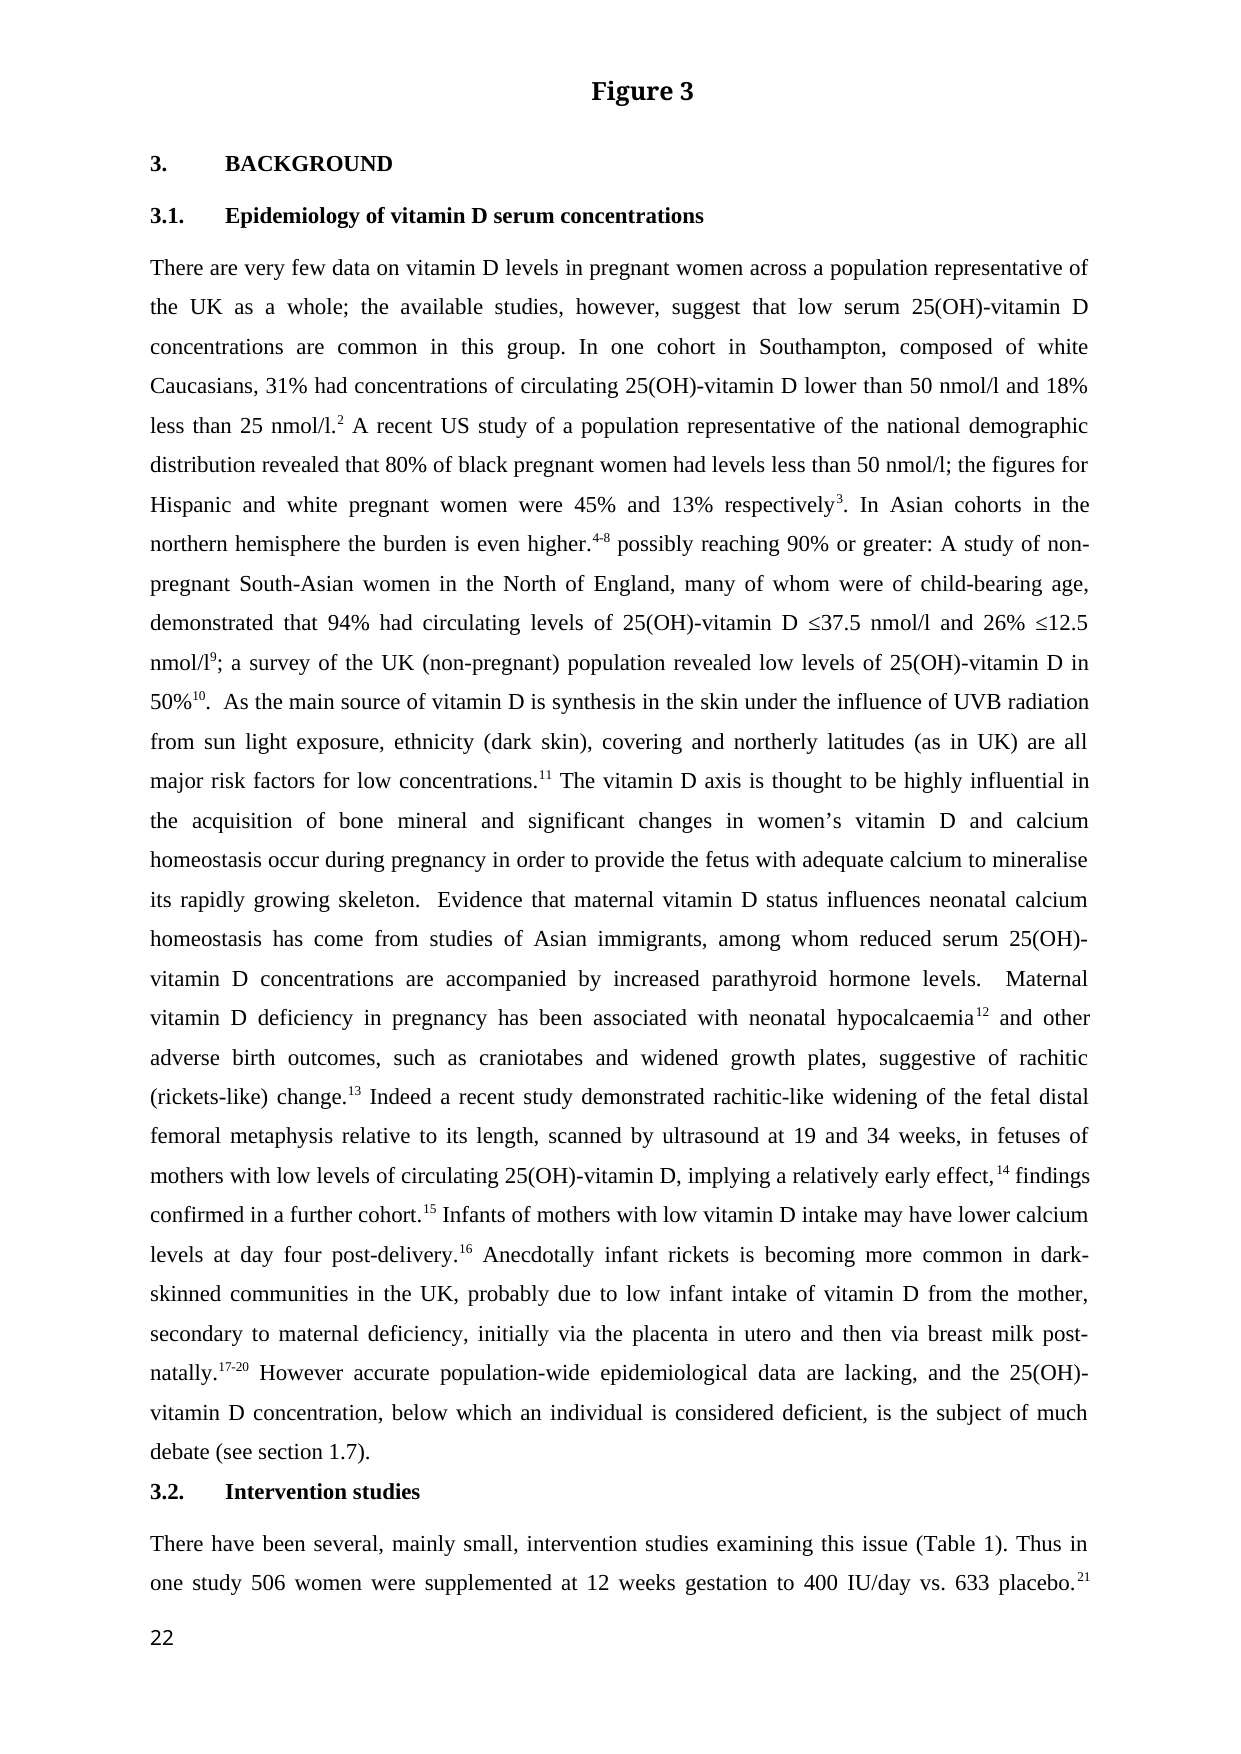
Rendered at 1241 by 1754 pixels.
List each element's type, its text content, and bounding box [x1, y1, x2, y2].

text Background [150, 150, 1090, 176]
text Epidemiology of vitamin D serum concentrations [150, 202, 1090, 228]
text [150, 1530, 1090, 1596]
text There are very few data on vitamin D levels in pregnant women across a population representative of the UK as a whole; the available studies, however, suggest that low serum 25(OH)-vitamin D concentrations are common in this group. In one cohort in Southampton, composed of white Caucasians, 31% had concentrations of circulating 25(OH)-vitamin D lower than 50 nmol/l and 18% less than 25 nmol/l.2 A recent US study of a population representative of the national demographic distribution revealed that 80% of black pregnant women had levels less than 50 nmol/l; the figures for Hispanic and white pregnant women were 45% and 13% respectively3. In Asian cohorts in the northern hemisphere the burden is even higher.4-8 possibly reaching 90% or greater: A study of non-pregnant South-Asian women in the North of England, many of whom were of child-bearing age, demonstrated that 94% had circulating levels of 25(OH)-vitamin D ≤37.5 nmol/l and 26% ≤12.5 nmol/l9; a survey of the UK (non-pregnant) population revealed low levels of 25(OH)-vitamin D in 50%10. As the main source of vitamin D is synthesis in the skin under the influence of UVB radiation from sun light exposure, ethnicity (dark skin), covering and northerly latitudes (as in UK) are all major risk factors for low concentrations.11 The vitamin D axis is thought to be highly influential in the acquisition of bone mineral and significant changes in women’s vitamin D and calcium homeostasis occur during pregnancy in order to provide the fetus with adequate calcium to mineralise its rapidly growing skeleton. Evidence that maternal vitamin D status influences neonatal calcium homeostasis has come from studies of Asian immigrants, among whom reduced serum 25(OH)-vitamin D concentrations are accompanied by increased parathyroid hormone levels. Maternal vitamin D deficiency in pregnancy has been associated with neonatal hypocalcaemia12 and other adverse birth outcomes, such as craniotabes and widened growth plates, suggestive of rachitic (rickets-like) change.13 Indeed a recent study demonstrated rachitic-like widening of the fetal distal femoral metaphysis relative to its length, scanned by ultrasound at 19 and 34 weeks, in fetuses of mothers with low levels of circulating 25(OH)-vitamin D, implying a relatively early effect,14 findings confirmed in a further cohort.15 Infants of mothers with low vitamin D intake may have lower calcium levels at day four post-delivery.16 Anecdotally infant rickets is becoming more common in dark-skinned communities in the UK, probably due to low infant intake of vitamin D from the mother, secondary to maternal deficiency, initially via the placenta in utero and then via breast milk post-natally.17-20 However accurate population-wide epidemiological data are lacking, and the 25(OH)-vitamin D concentration, below which an individual is considered deficient, is the subject of much debate (see section 1.7). [150, 254, 1090, 1465]
text Intervention studies [150, 1478, 1090, 1504]
